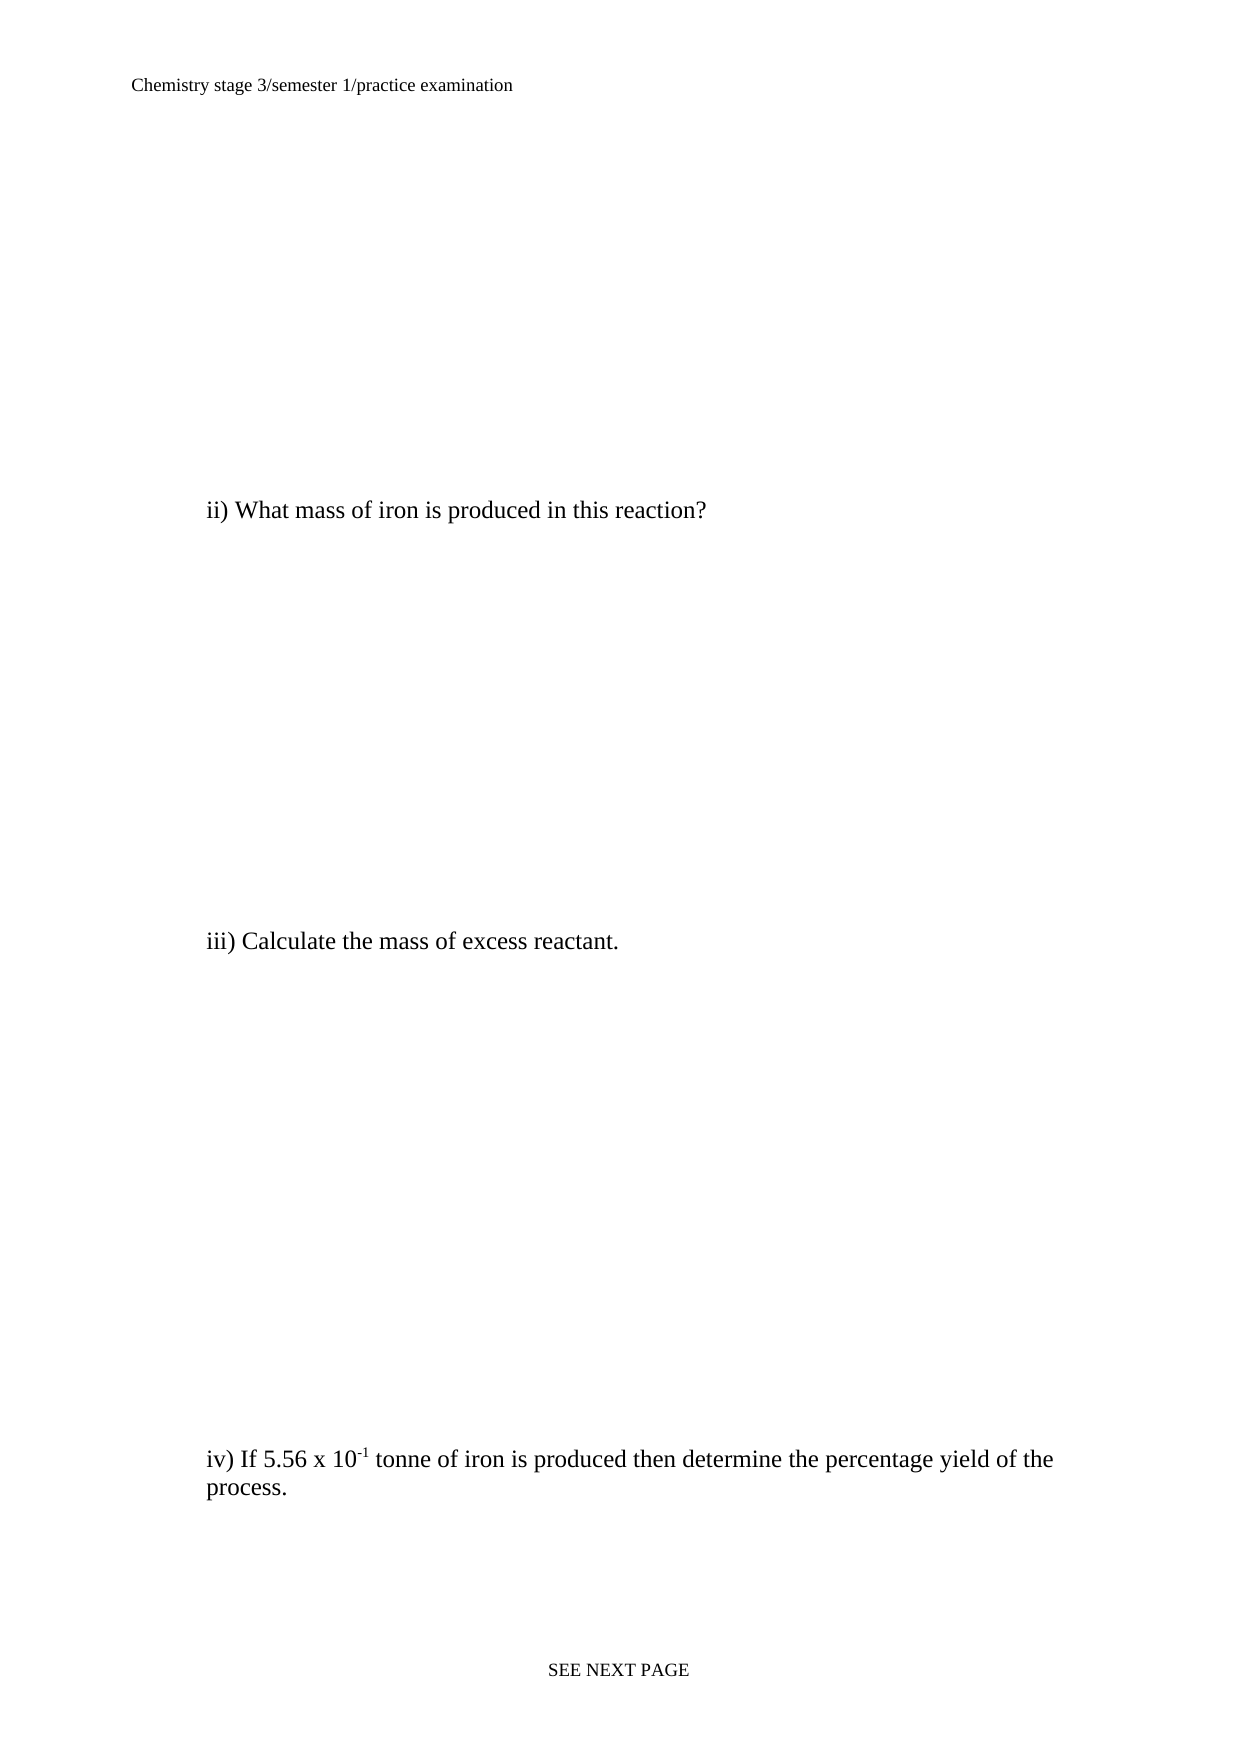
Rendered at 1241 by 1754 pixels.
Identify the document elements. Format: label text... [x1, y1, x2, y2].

text iv) If 5.56 x 10-1 tonne of iron is produced then determine the percentage yield of the process. [206, 1444, 1106, 1501]
text ii) What mass of iron is produced in this reaction? [206, 495, 1106, 524]
text iii) Calculate the mass of excess reactant. [206, 926, 1106, 955]
